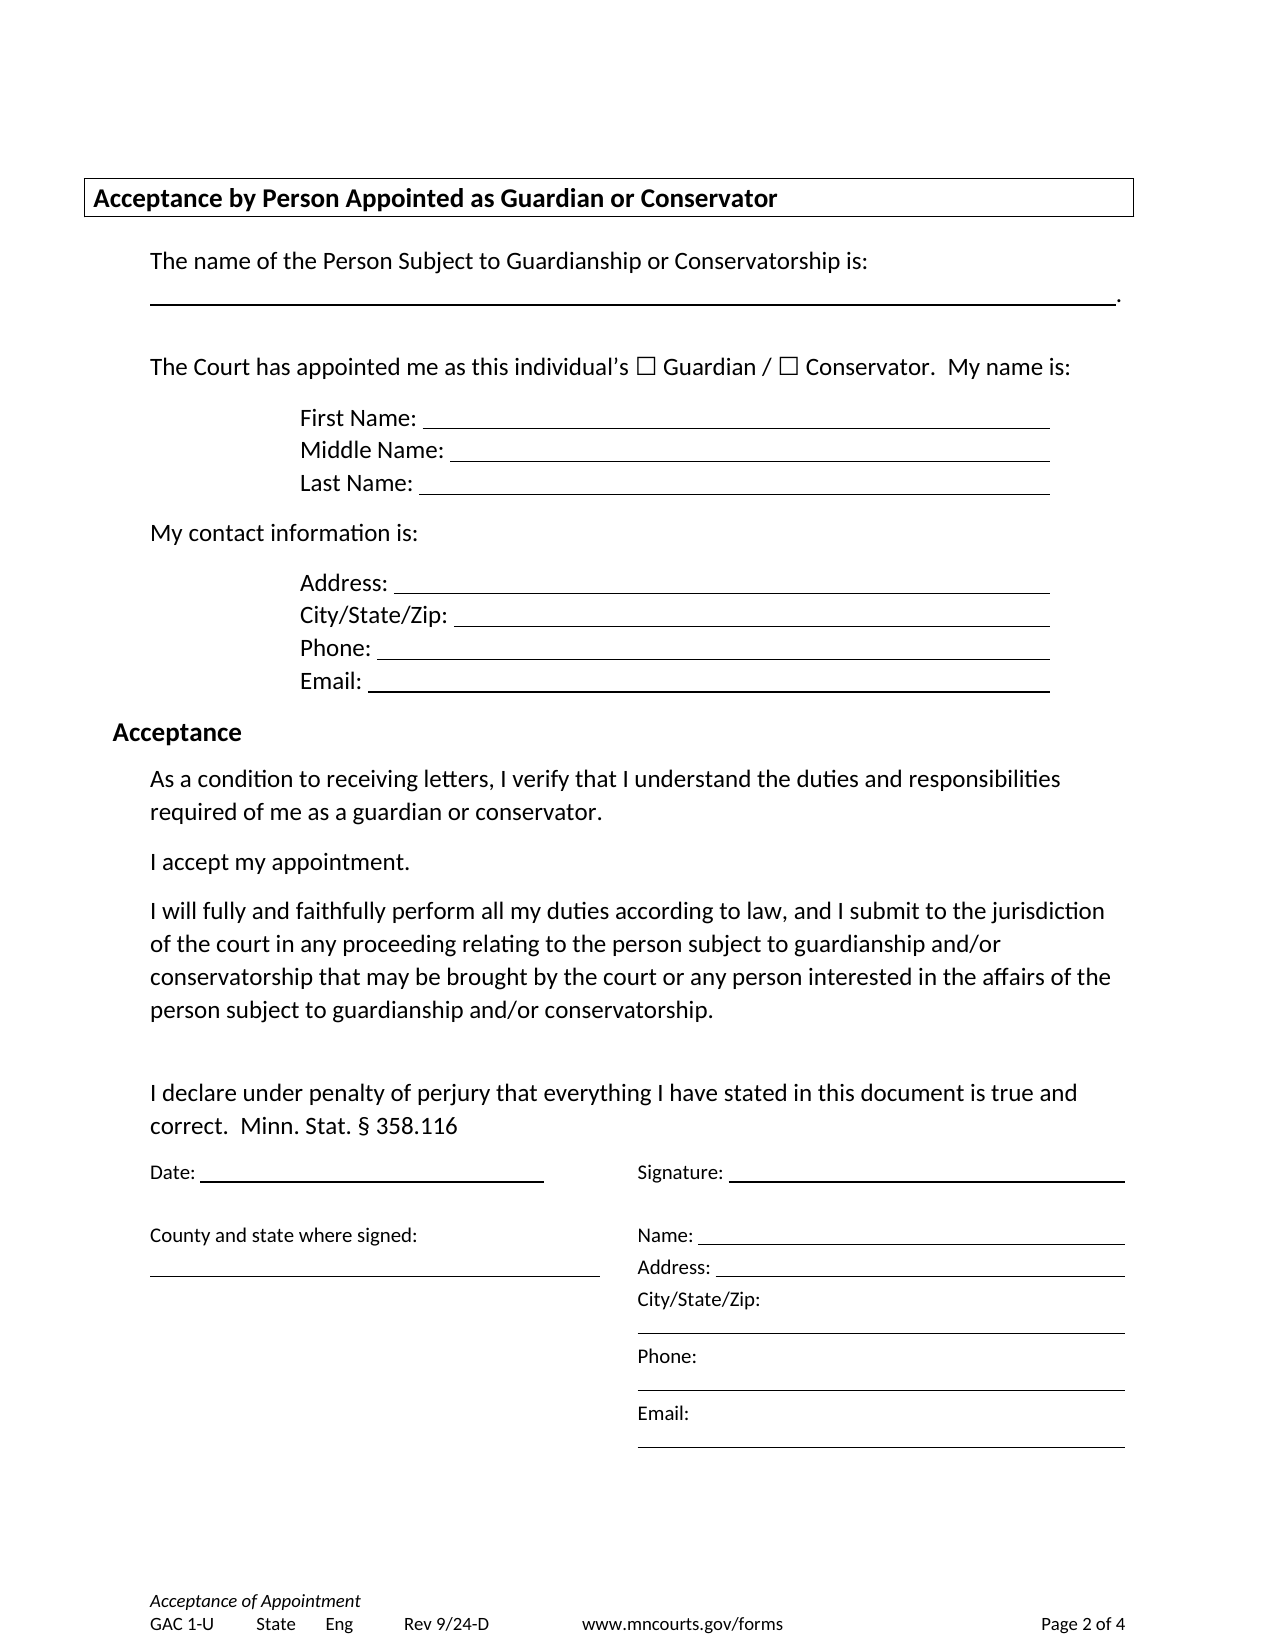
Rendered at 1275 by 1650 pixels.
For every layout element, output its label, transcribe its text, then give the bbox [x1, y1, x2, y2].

text Email: [300, 666, 1125, 696]
text Email: [637, 1400, 1125, 1447]
text City/State/Zip: [637, 1286, 1125, 1333]
text I will fully and faithfully perform all my duties according to law, and I submit to the jurisdiction of the court in any proceeding relating to the person subject to guardianship and/or conservatorship that may be brought by the court or any person interested in the affairs of the person subject to guardianship and/or conservatorship. [150, 895, 1125, 1024]
text Phone: [637, 1343, 1125, 1390]
text I declare under penalty of perjury that everything I have stated in this document is true and correct. Minn. Stat. § 358.116 [150, 1077, 1125, 1140]
text Last Name: [300, 468, 1125, 498]
text Phone: [300, 633, 1125, 663]
text Address: [150, 1254, 1125, 1279]
text I accept my appointment. [150, 846, 1125, 876]
text Date: Signature: [150, 1159, 1125, 1185]
text As a condition to receiving letters, I verify that I understand the duties and responsibilities required of me as a guardian or conservator. [150, 763, 1125, 827]
text Middle Name: [300, 435, 1125, 465]
text Address: [300, 567, 1125, 597]
text My contact information is: [150, 517, 1125, 548]
text County and state where signed: Name: [150, 1222, 1125, 1248]
subtitle Acceptance by Person Appointed as Guardian or Conservator [85, 179, 1133, 216]
text First Name: [300, 402, 1125, 432]
text City/State/Zip: [300, 600, 1125, 630]
text The Court has appointed me as this individual’s Guardian / Conservator. My name is: [150, 348, 1172, 382]
text . [150, 278, 1171, 308]
subtitle Acceptance [112, 715, 1125, 748]
text The name of the Person Subject to Guardianship or Conservatorship is: [150, 245, 1171, 276]
